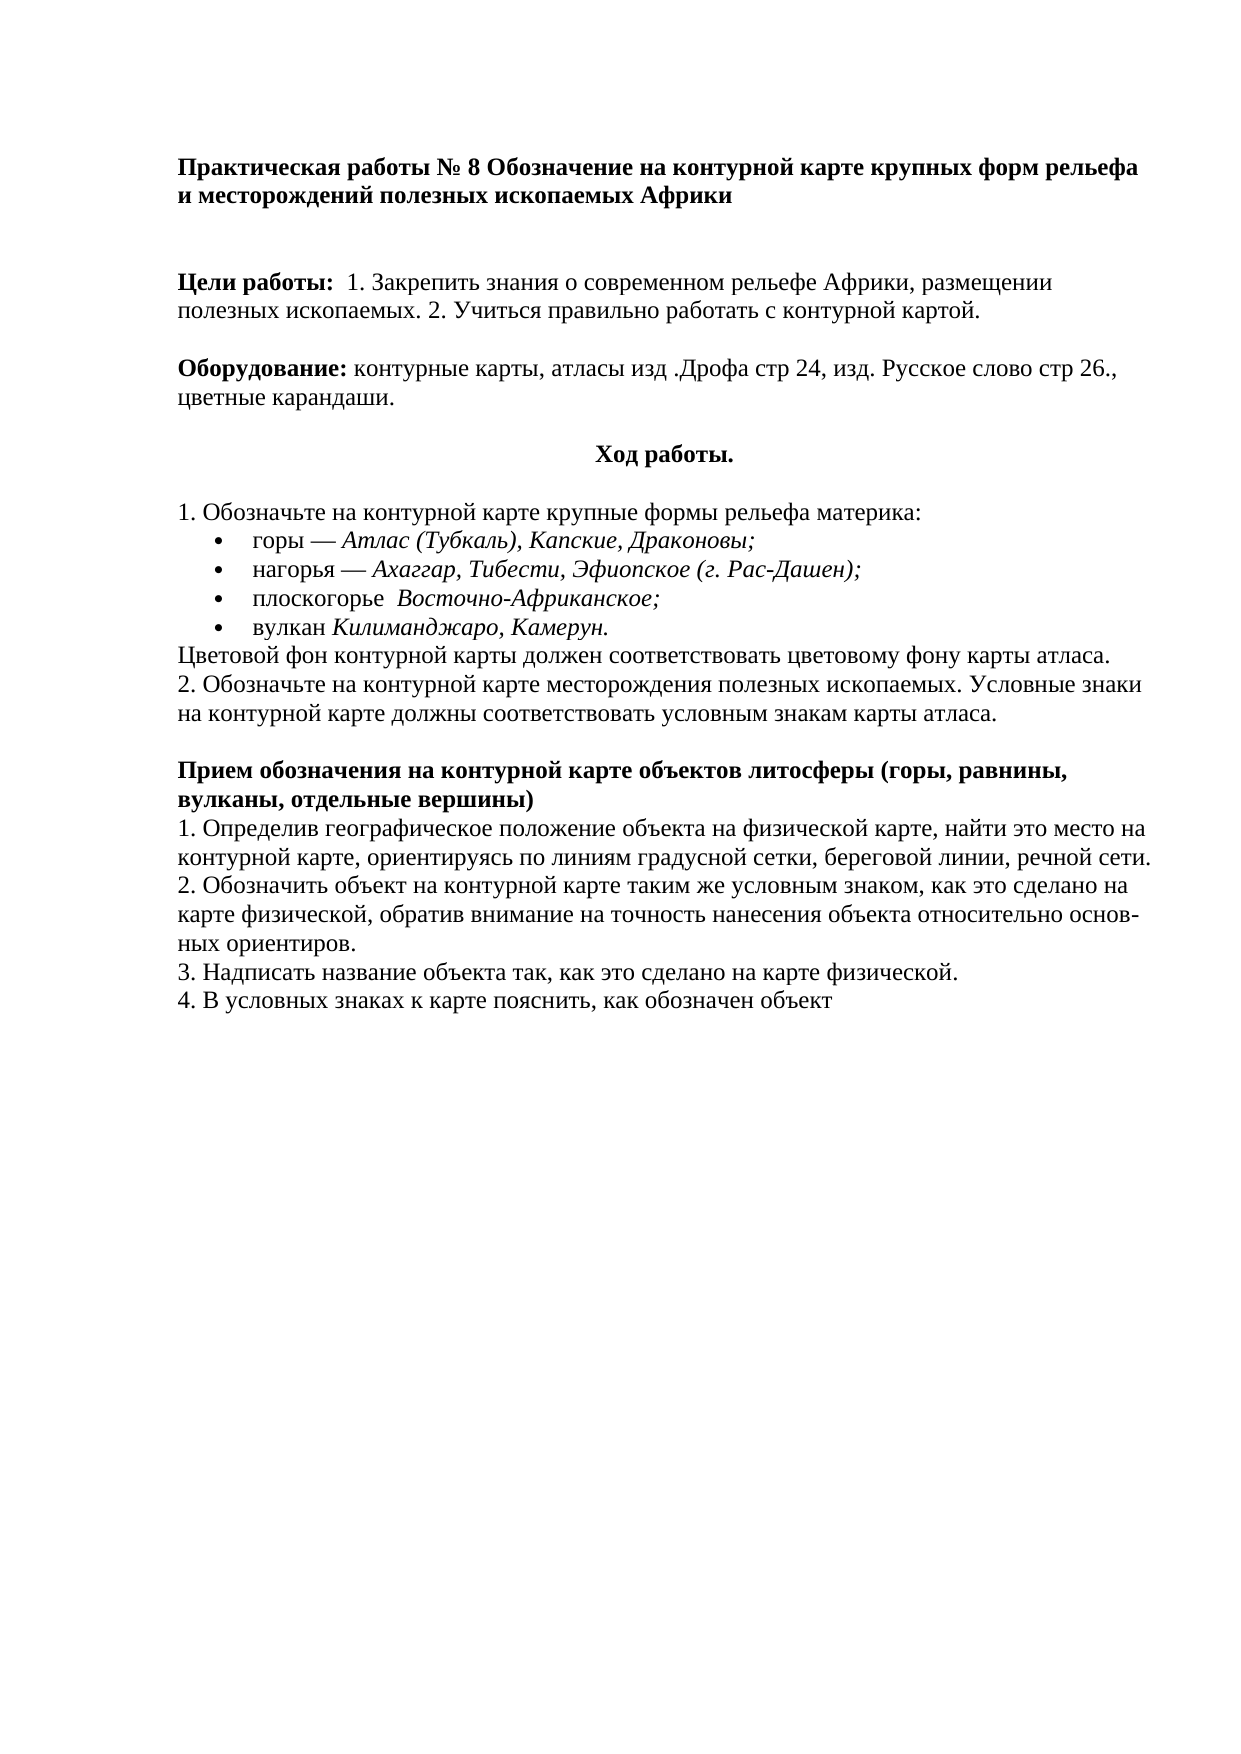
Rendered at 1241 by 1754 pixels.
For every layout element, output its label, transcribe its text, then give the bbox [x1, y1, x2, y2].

text 1. Обозначьте на контурной карте крупные формы рельефа материка: [177, 468, 1152, 525]
text Цветовой фон контурной карты должен соответствовать цветовому фону карты атласа. 2. Обозначьте на контурной карте месторождения полезных ископаемых. Условные знаки на контурной карте должны соответствовать условным знакам карты атласа. Прием обозначения на контурной карте объектов литосферы (горы, равнины, вулканы, отдельные вершины) 1. Определив географическое положение объекта на физической карте, найти это место на контурной карте, ориентируясь по линиям градусной сетки, береговой линии, речной сети. 2. Обозначить объект на контурной карте таким же условным знаком, как это сделано на карте физической, обратив внимание на точность нанесения объекта относительно основных ориентиров. 3. Надписать название объекта так, как это сделано на карте физической. 4. В условных знаках к карте пояснить, как обозначен объект [177, 640, 1152, 1014]
text Цели работы: 1. Закрепить знания о современном рельефе Африки, размещении полезных ископаемых. 2. Учиться правильно работать с контурной картой. [177, 238, 1152, 324]
list горы — Атлас (Тубкаль), Капские, Драконовы; [215, 525, 1152, 554]
text Оборудование: контурные карты, атласы изд .Дрофа стр 24, изд. Русское слово стр 26., цветные карандаши. [177, 353, 1152, 410]
list вулкан Килиманджаро, Камерун. [215, 612, 1152, 640]
list нагорья — Ахаггар, Тибести, Эфиопское (г. Рас-Дашен); [215, 554, 1152, 583]
list плоскогорье Восточно-Африканское; [215, 583, 1152, 612]
text Ход работы. [177, 410, 1152, 468]
text Практическая работы № 8 Обозначение на контурной карте крупных форм рельефа и месторождений полезных ископаемых Африки [177, 152, 1152, 209]
